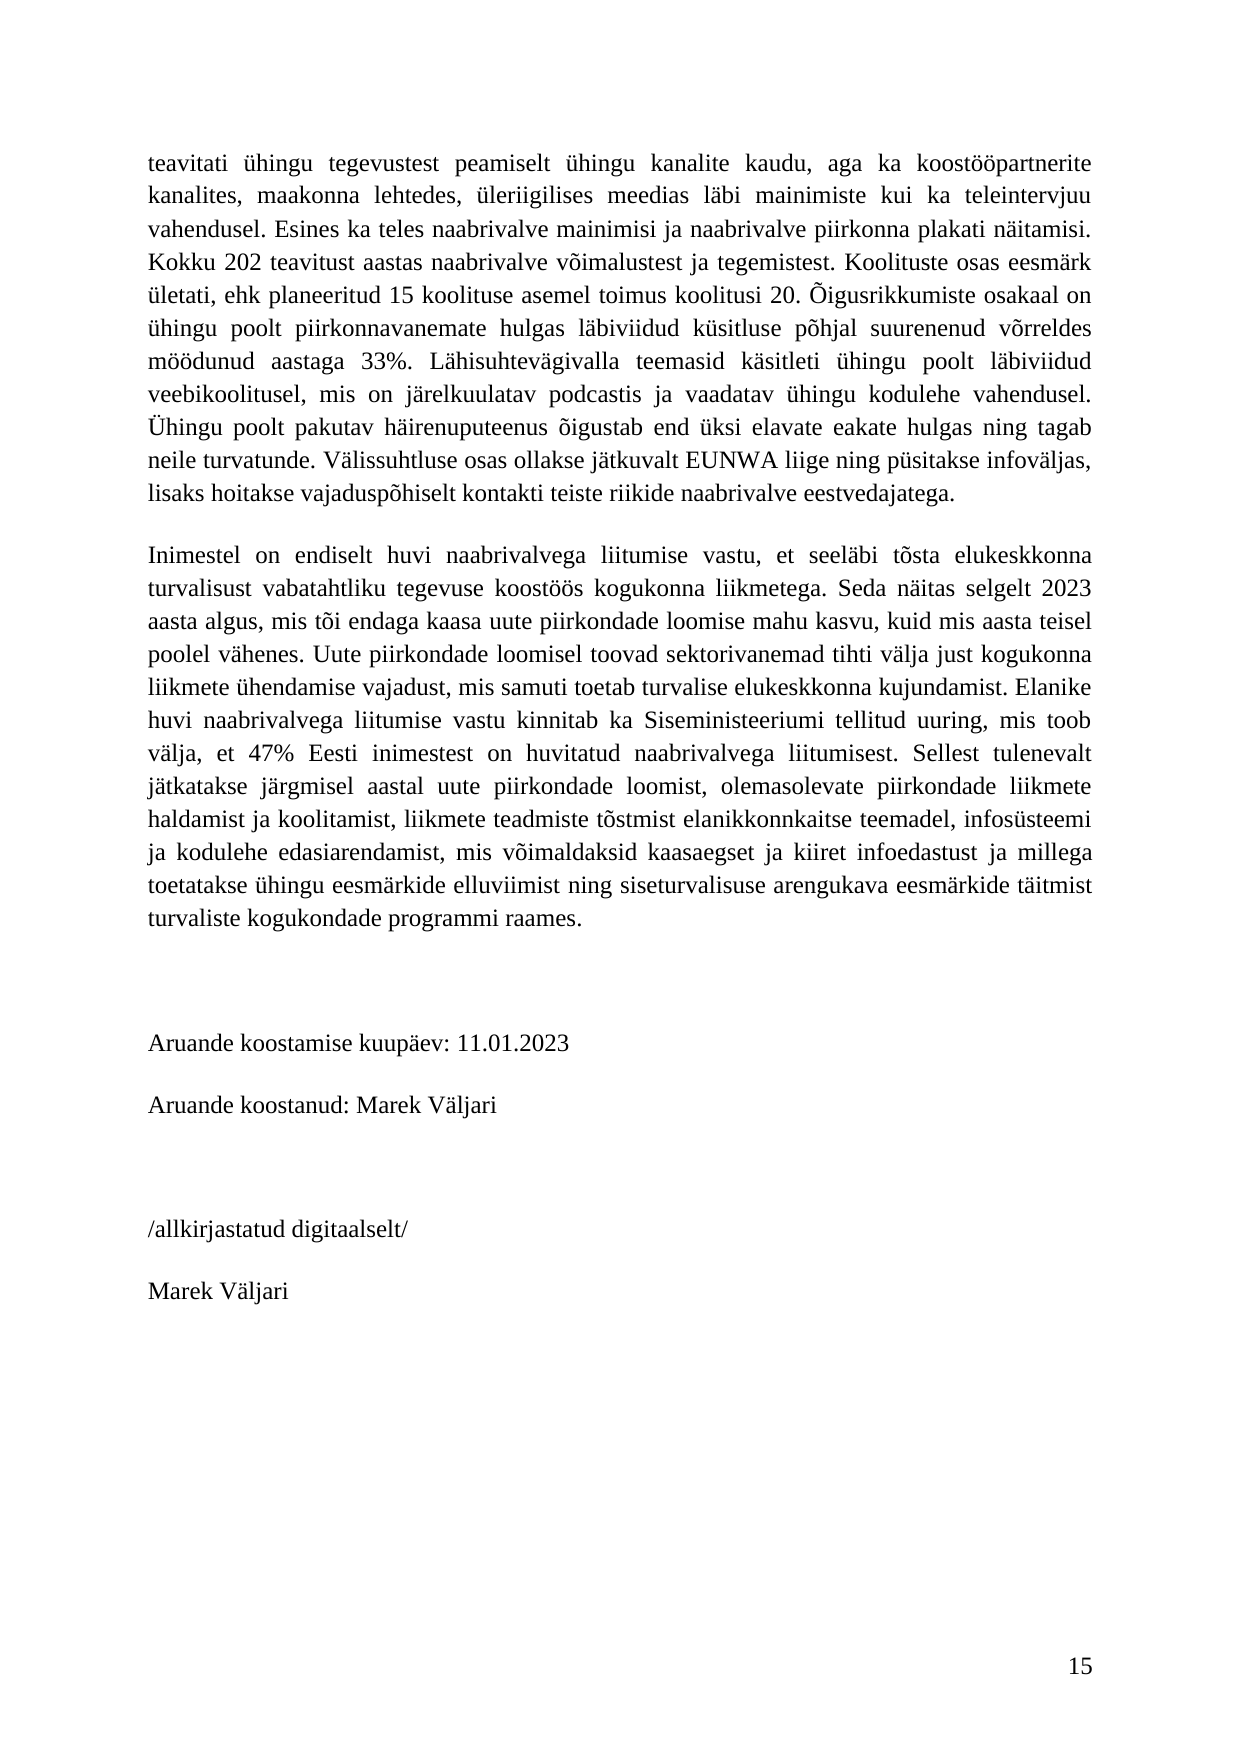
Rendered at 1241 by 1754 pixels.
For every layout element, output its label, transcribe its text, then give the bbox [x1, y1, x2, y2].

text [148, 148, 1093, 507]
text /allkirjastatud digitaalselt/ [148, 1214, 1093, 1243]
text Marek Väljari [148, 1276, 1093, 1305]
text Inimestel on endiselt huvi naabrivalvega liitumise vastu, et seeläbi tõsta elukeskkonna turvalisust vabatahtliku tegevuse koostöös kogukonna liikmetega. Seda näitas selgelt 2023 aasta algus, mis tõi endaga kaasa uute piirkondade loomise mahu kasvu, kuid mis aasta teisel poolel vähenes. Uute piirkondade loomisel toovad sektorivanemad tihti välja just kogukonna liikmete ühendamise vajadust, mis samuti toetab turvalise elukeskkonna kujundamist. Elanike huvi naabrivalvega liitumise vastu kinnitab ka Siseministeeriumi tellitud uuring, mis toob välja, et 47% Eesti inimestest on huvitatud naabrivalvega liitumisest. Sellest tulenevalt jätkatakse järgmisel aastal uute piirkondade loomist, olemasolevate piirkondade liikmete haldamist ja koolitamist, liikmete teadmiste tõstmist elanikkonnkaitse teemadel, infosüsteemi ja kodulehe edasiarendamist, mis võimaldaksid kaasaegset ja kiiret infoedastust ja millega toetatakse ühingu eesmärkide elluviimist ning siseturvalisuse arengukava eesmärkide täitmist turvaliste kogukondade programmi raames. [148, 540, 1093, 932]
text Aruande koostamise kuupäev: 11.01.2023 [148, 1028, 1093, 1056]
text Aruande koostanud: Marek Väljari [148, 1090, 1093, 1118]
